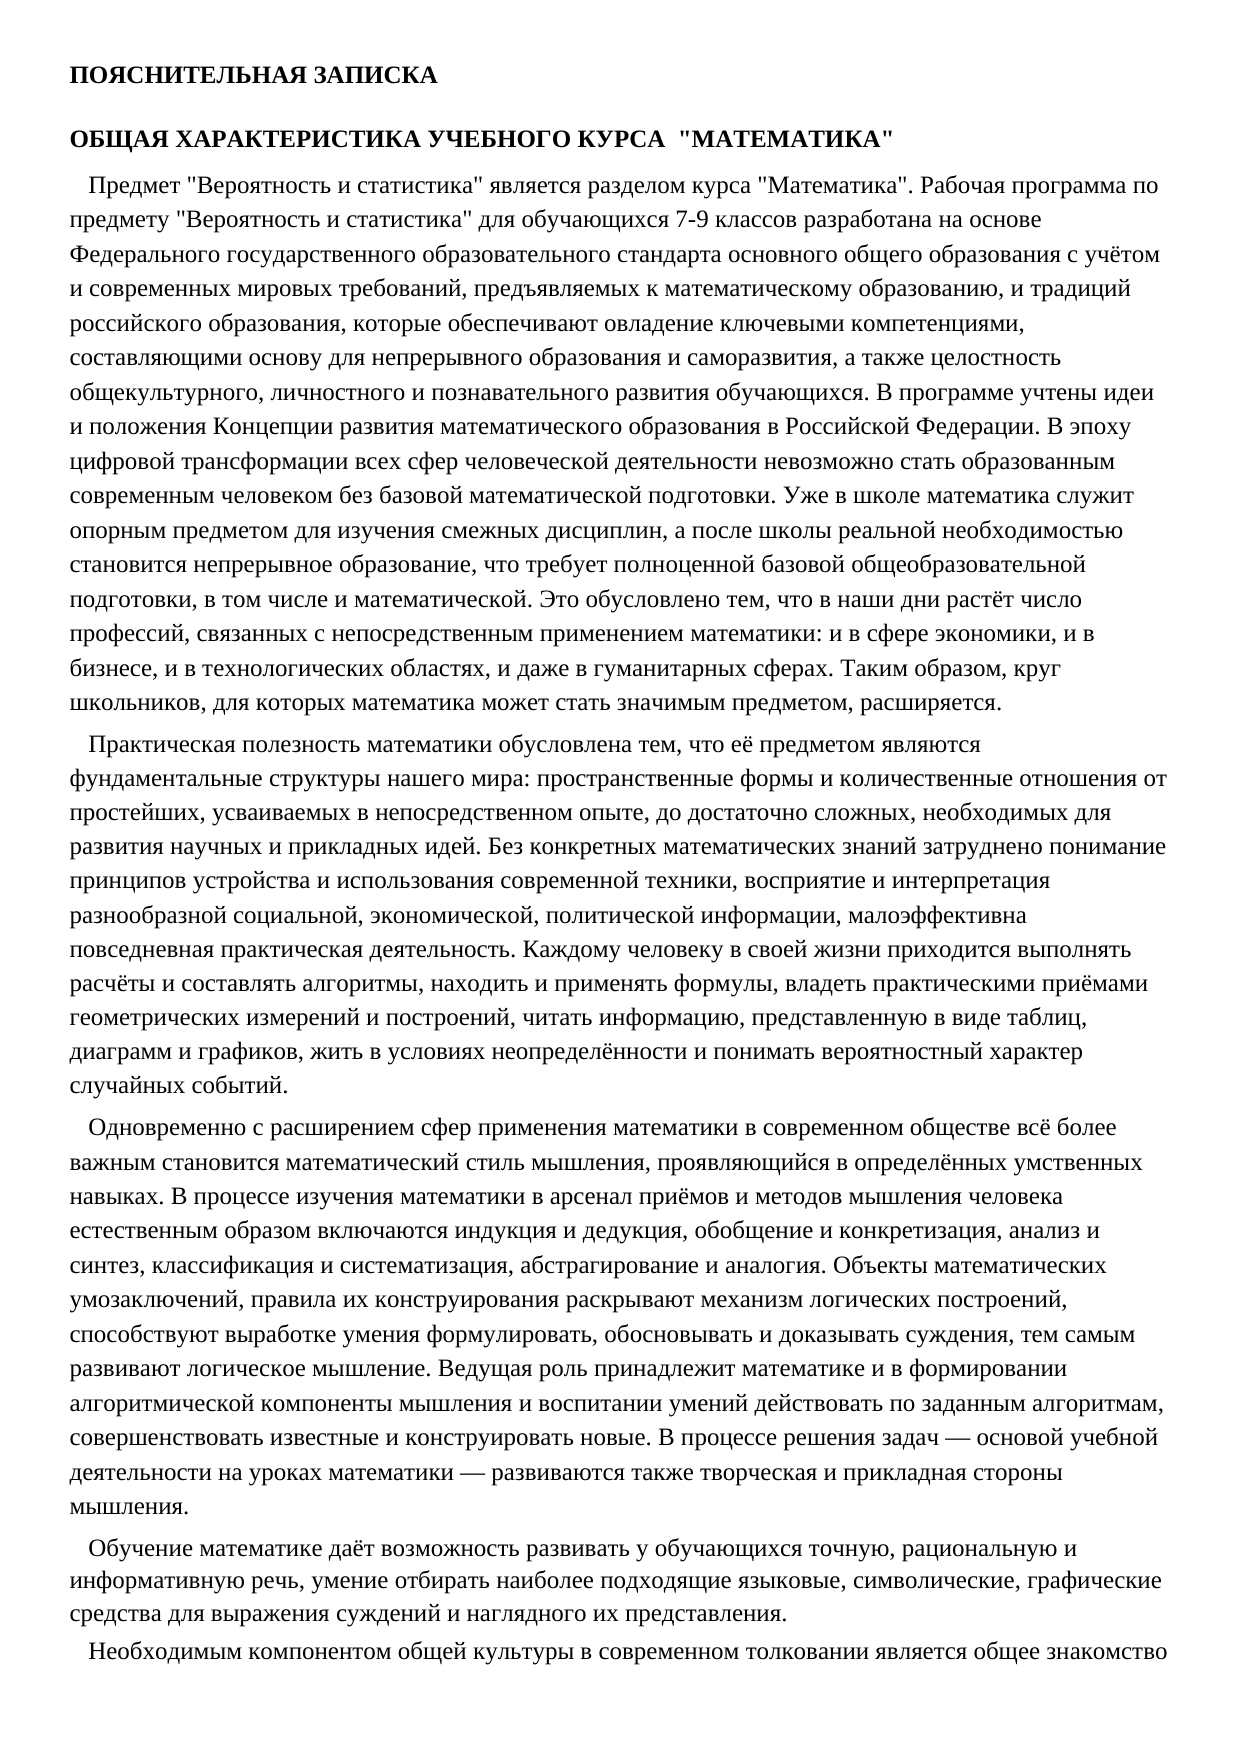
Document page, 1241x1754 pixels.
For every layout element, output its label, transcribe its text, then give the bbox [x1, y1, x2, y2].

text Предмет "Вероятность и статистика" является разделом курса "Математика". Рабочая программа по предмету "Вероятность и статистика" для обучающихся 7-9 классов разработана на основе Федерального государственного образовательного стандарта основного общего образования с учётом и современных мировых требований, предъявляемых к математическому образованию, и традиций российского образования, которые обеспечивают овладение ключевыми компетенциями, составляющими основу для непрерывного образования и саморазвития, а также целостность общекультурного, личностного и познавательного развития обучающихся. В программе учтены идеи и положения Концепции развития математического образования в Российской Федерации. В эпоху цифровой трансформации всех сфер человеческой деятельности невозможно стать образованным современным человеком без базовой математической подготовки. Уже в школе математика служит опорным предметом для изучения смежных дисциплин, а после школы реальной необходимостью становится непрерывное образование, что требует полноценной базовой общеобразовательной подготовки, в том числе и математической. Это обусловлено тем, что в наши дни растёт число профессий, связанных с непосредственным применением математики: и в сфере экономики, и в бизнесе, и в технологических областях, и даже в гуманитарных сферах. Таким образом, круг школьников, для которых математика может стать значимым предметом, расширяется. [69, 170, 1172, 716]
text Необходимым компонентом общей культуры в современном толковании является общее знакомство [88, 1638, 1172, 1665]
text ОБЩАЯ ХАРАКТЕРИСТИКА УЧЕБНОГО КУРСА "МАТЕМАТИКА" [69, 125, 1172, 153]
text Обучение математике даёт возможность развивать у обучающихся точную, рациональную и информативную речь, умение отбирать наиболее подходящие языковые, символические, графические средства для выражения суждений и наглядного их представления. [69, 1533, 1172, 1627]
text Одновременно с расширением сфер применения математики в современном обществе всё более важным становится математический стиль мышления, проявляющийся в определённых умственных навыках. В процессе изучения математики в арсенал приёмов и методов мышления человека естественным образом включаются индукция и дедукция, обобщение и конкретизация, анализ и синтез, классификация и систематизация, абстрагирование и аналогия. Объекты математических умозаключений, правила их конструирования раскрывают механизм логических построений, способствуют выработке умения формулировать, обосновывать и доказывать суждения, тем самым развивают логическое мышление. Ведущая роль принадлежит математике и в формировании алгоритмической компоненты мышления и воспитании умений действовать по заданным алгоритмам, совершенствовать известные и конструировать новые. В процессе решения задач — основой учебной деятельности на уроках математики — развиваются также творческая и прикладная стороны мышления. [69, 1112, 1172, 1520]
text ПОЯСНИТЕЛЬНАЯ ЗАПИСКА [69, 62, 1172, 89]
text Практическая полезность математики обусловлена тем, что её предметом являются фундаментальные структуры нашего мира: пространственные формы и количественные отношения от простейших, усваиваемых в непосредственном опыте, до достаточно сложных, необходимых для развития научных и прикладных идей. Без конкретных математических знаний затруднено понимание принципов устройства и использования современной техники, восприятие и интерпретация разнообразной социальной, экономической, политической информации, малоэффективна повседневная практическая деятельность. Каждому человеку в своей жизни приходится выполнять расчёты и составлять алгоритмы, находить и применять формулы, владеть практическими приёмами геометрических измерений и построений, читать информацию, представленную в виде таблиц, диаграмм и графиков, жить в условиях неопределённости и понимать вероятностный характер случайных событий. [69, 729, 1172, 1099]
